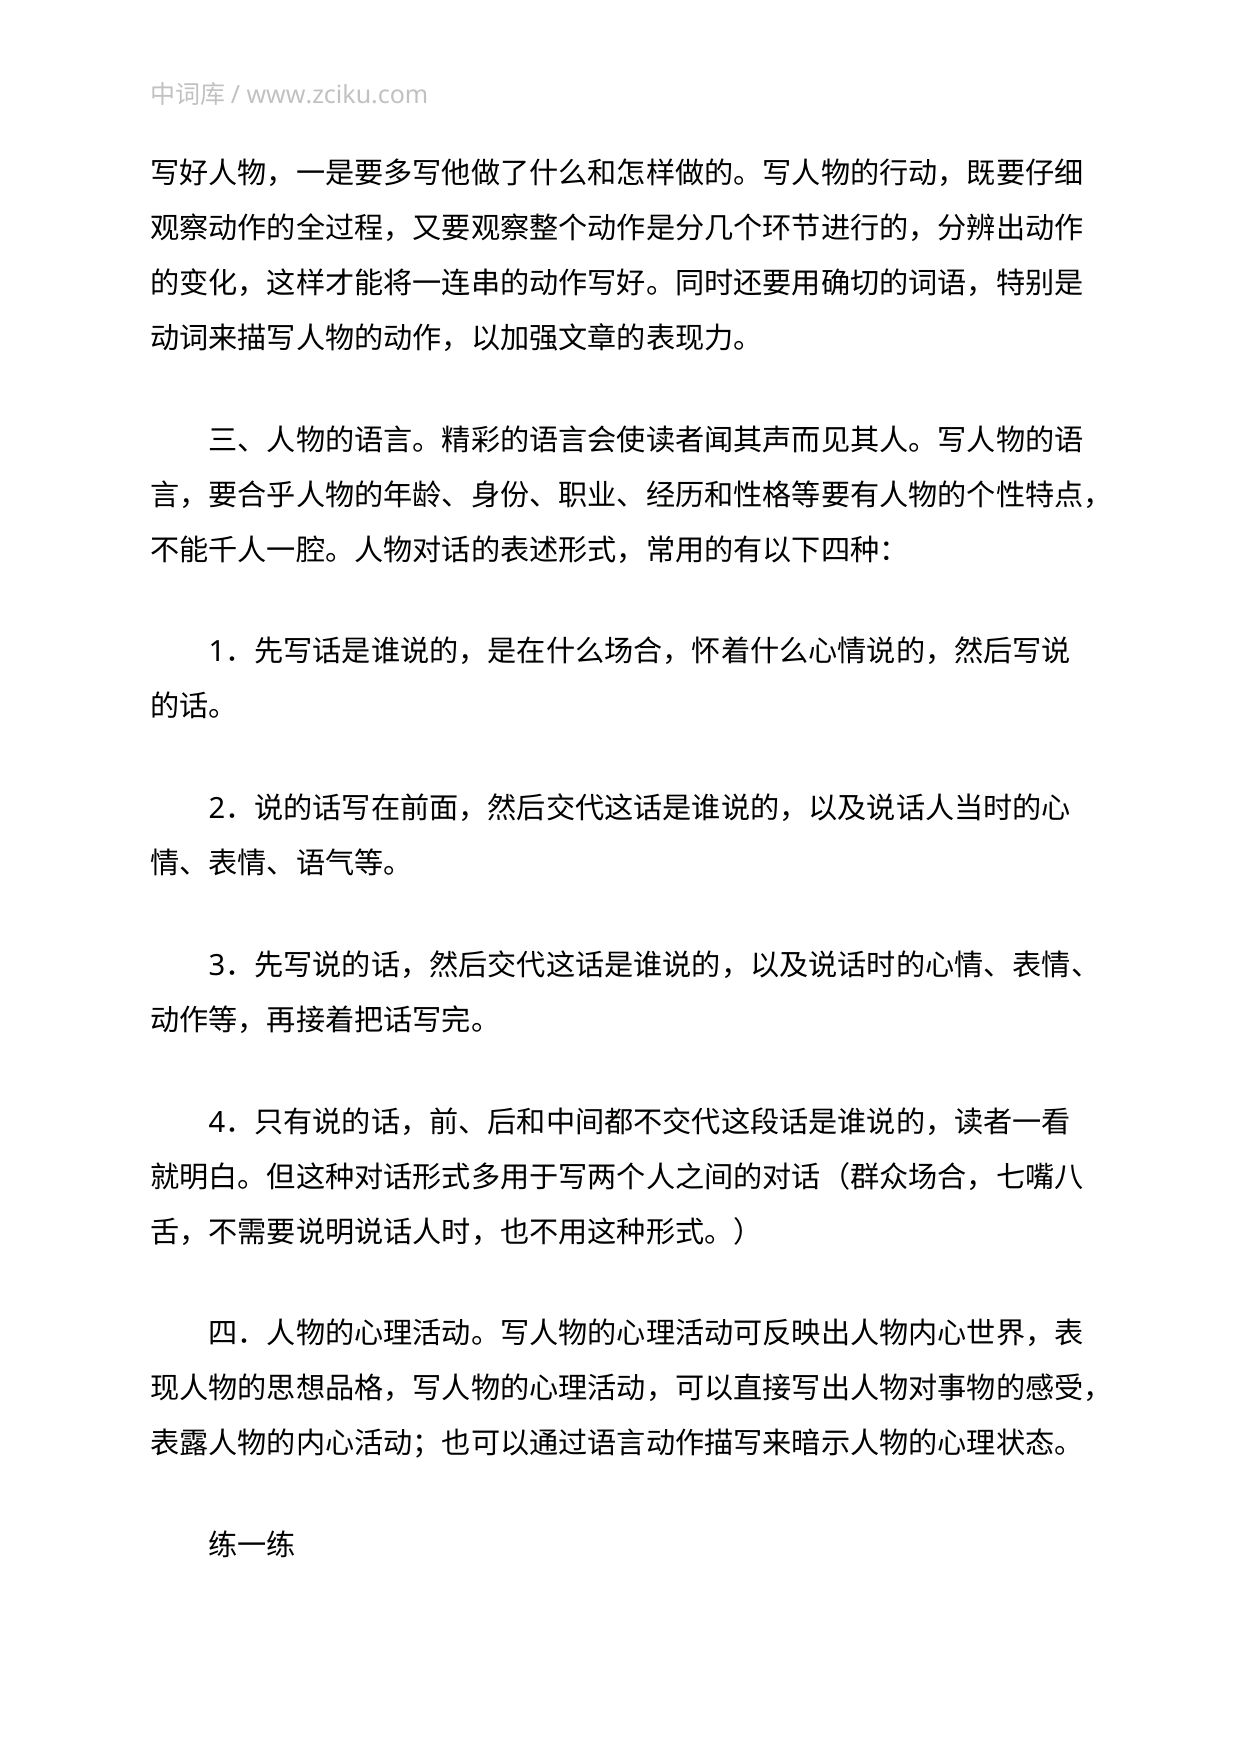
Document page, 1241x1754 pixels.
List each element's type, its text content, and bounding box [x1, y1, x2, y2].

text 练一练 [150, 1522, 1090, 1564]
text 4．只有说的话，前、后和中间都不交代这段话是谁说的，读者一看就明白。但这种对话形式多用于写两个人之间的对话（群众场合，七嘴八舌，不需要说明说话人时，也不用这种形式。） [150, 1098, 1090, 1251]
text 四．人物的心理活动。写人物的心理活动可反映出人物内心世界，表现人物的思想品格，写人物的心理活动，可以直接写出人物对事物的感受，表露人物的内心活动；也可以通过语言动作描写来暗示人物的心理状态。 [150, 1310, 1090, 1462]
text 3．先写说的话，然后交代这话是谁说的，以及说话时的心情、表情、动作等，再接着把话写完。 [150, 942, 1090, 1039]
text 1．先写话是谁说的，是在什么场合，怀着什么心情说的，然后写说的话。 [150, 628, 1090, 725]
text 三、人物的语言。精彩的语言会使读者闻其声而见其人。写人物的语言，要合乎人物的年龄、身份、职业、经历和性格等要有人物的个性特点，不能千人一腔。人物对话的表述形式，常用的有以下四种： [150, 416, 1090, 568]
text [150, 150, 1090, 357]
text 2．说的话写在前面，然后交代这话是谁说的，以及说话人当时的心情、表情、语气等。 [150, 785, 1090, 882]
